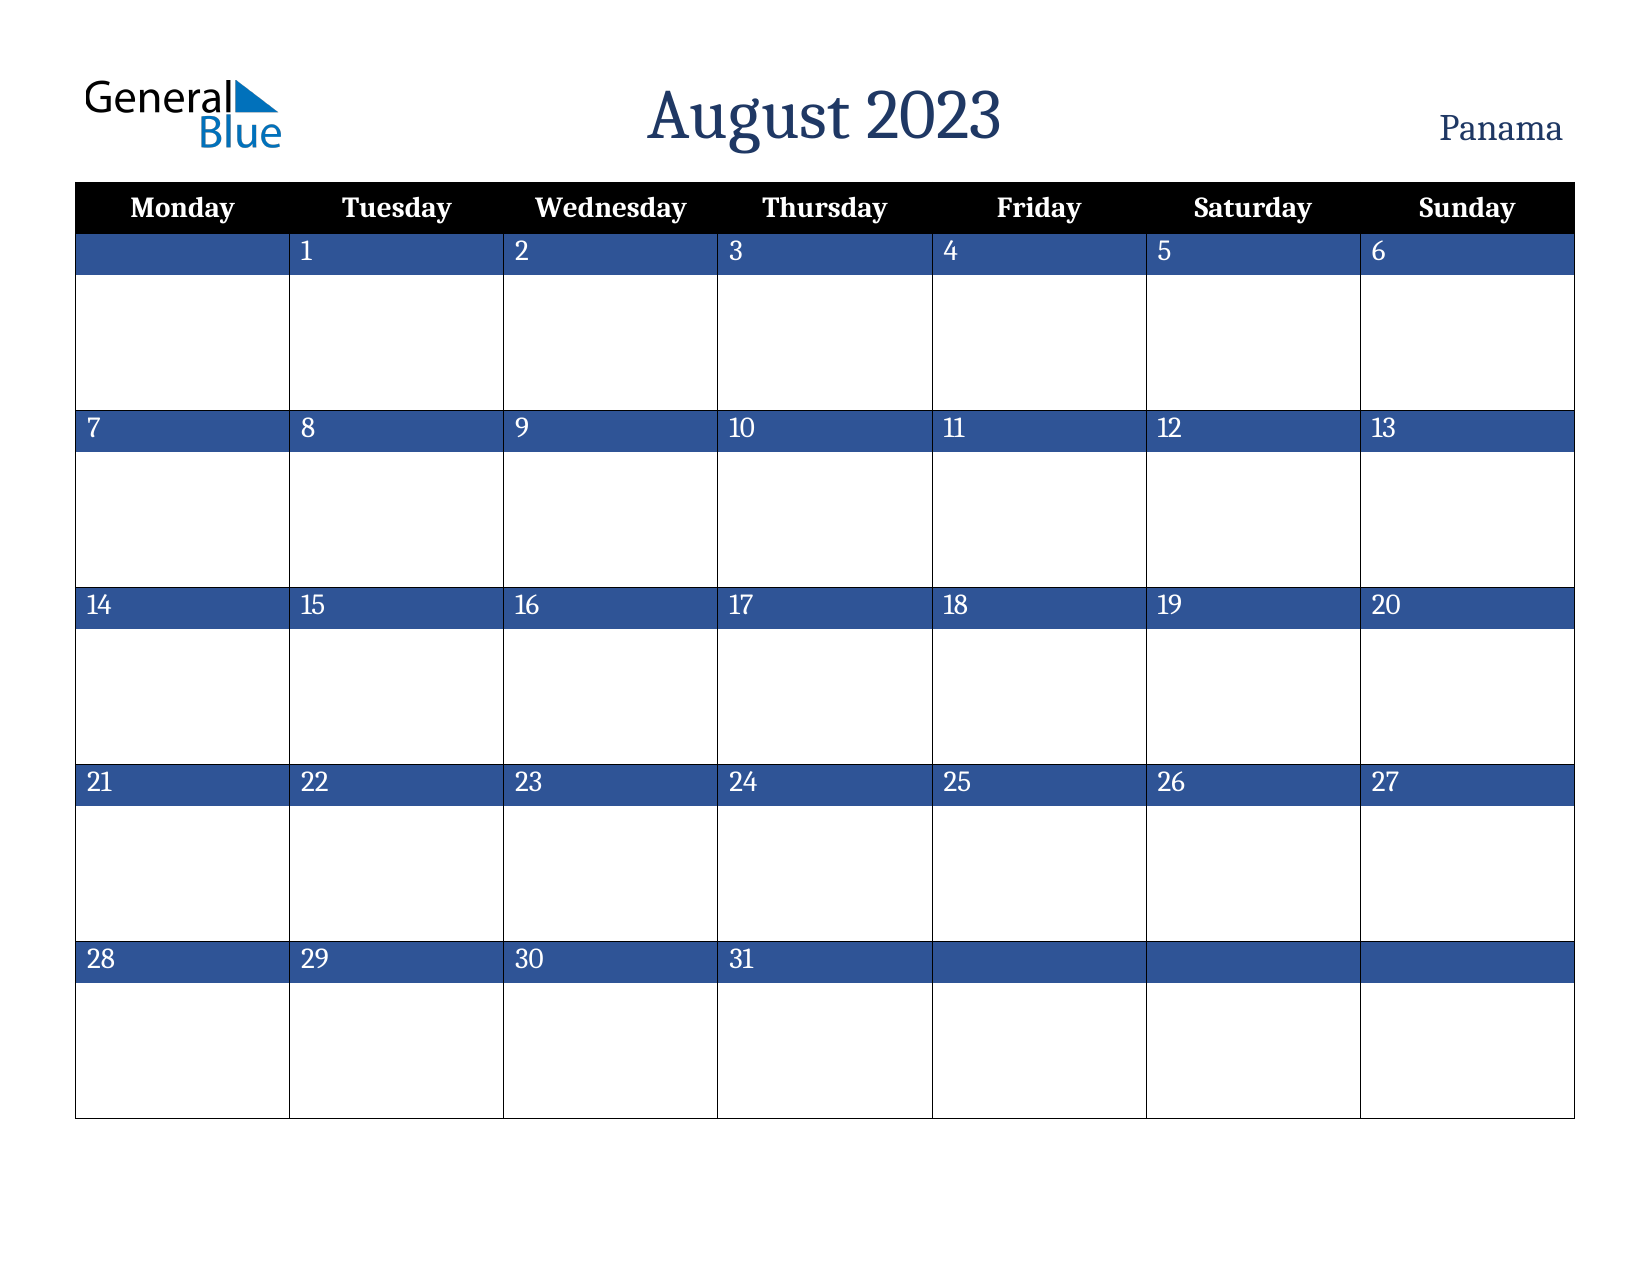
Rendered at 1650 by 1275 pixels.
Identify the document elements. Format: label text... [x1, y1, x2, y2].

table_cell 12 [1147, 411, 1360, 452]
table_cell [1147, 942, 1360, 983]
table_cell 18 [933, 588, 1146, 629]
table_cell [76, 234, 289, 275]
table_cell 13 [1361, 411, 1574, 452]
table_cell [504, 629, 717, 764]
table_cell [933, 942, 1146, 983]
table_cell Thursday [718, 183, 932, 233]
table_cell 27 [1361, 765, 1574, 806]
table_cell [718, 806, 932, 941]
table_cell Tuesday [290, 183, 503, 233]
table_cell 5 [1147, 234, 1360, 275]
table_cell [933, 452, 1146, 587]
table_cell 19 [1147, 588, 1360, 629]
table_cell [1361, 275, 1574, 410]
table_cell 26 [1147, 765, 1360, 806]
table_cell 16 [504, 588, 717, 629]
table_cell Friday [933, 183, 1146, 233]
table_cell [290, 275, 503, 410]
table_cell [76, 629, 289, 764]
table_cell [1147, 806, 1360, 941]
table_cell 17 [718, 588, 932, 629]
table_header Panama [1146, 75, 1574, 182]
table_cell 1 [290, 234, 503, 275]
table_cell [504, 452, 717, 587]
table_cell 14 [76, 588, 289, 629]
table_cell [76, 275, 289, 410]
table_cell 25 [933, 765, 1146, 806]
table_cell [1361, 983, 1574, 1118]
table_cell 11 [933, 411, 1146, 452]
table_cell [76, 452, 289, 587]
table_header August 2023 [504, 75, 1146, 182]
table_cell 10 [718, 411, 932, 452]
table_cell [933, 806, 1146, 941]
table_cell 30 [504, 942, 717, 983]
table_cell 24 [718, 765, 932, 806]
table_cell [718, 452, 932, 587]
table_cell 15 [290, 588, 503, 629]
table_cell [1147, 629, 1360, 764]
table_cell [1361, 942, 1574, 983]
table_cell 23 [504, 765, 717, 806]
table_cell 22 [290, 765, 503, 806]
table_header [76, 75, 503, 182]
table_cell Saturday [1147, 183, 1360, 233]
table_cell [933, 983, 1146, 1118]
table_cell 7 [76, 411, 289, 452]
table_cell Monday [76, 183, 289, 233]
table_cell [290, 983, 503, 1118]
table_cell [290, 629, 503, 764]
table_cell 31 [718, 942, 932, 983]
table_cell Wednesday [504, 183, 717, 233]
table_cell [718, 275, 932, 410]
table_cell 2 [504, 234, 717, 275]
table_cell [1361, 452, 1574, 587]
table_cell 28 [76, 942, 289, 983]
table_cell [933, 275, 1146, 410]
table_cell [1361, 806, 1574, 941]
table_cell 20 [1361, 588, 1574, 629]
table_cell [1147, 452, 1360, 587]
picture [86, 80, 281, 148]
table_cell [76, 983, 289, 1118]
table_cell 3 [718, 234, 932, 275]
table_cell 8 [290, 411, 503, 452]
table_cell 21 [76, 765, 289, 806]
table_cell [76, 806, 289, 941]
table_cell [718, 983, 932, 1118]
table_cell 9 [504, 411, 717, 452]
table_cell [290, 806, 503, 941]
table_cell 6 [1361, 234, 1574, 275]
table_cell [1147, 983, 1360, 1118]
table_cell [504, 275, 717, 410]
table_cell [504, 806, 717, 941]
table_cell 29 [290, 942, 503, 983]
table_cell [504, 983, 717, 1118]
table_cell [933, 629, 1146, 764]
table_cell Sunday [1361, 183, 1574, 233]
table_cell 4 [933, 234, 1146, 275]
table_cell [1361, 629, 1574, 764]
table_cell [290, 452, 503, 587]
table_cell [718, 629, 932, 764]
table_cell [1147, 275, 1360, 410]
